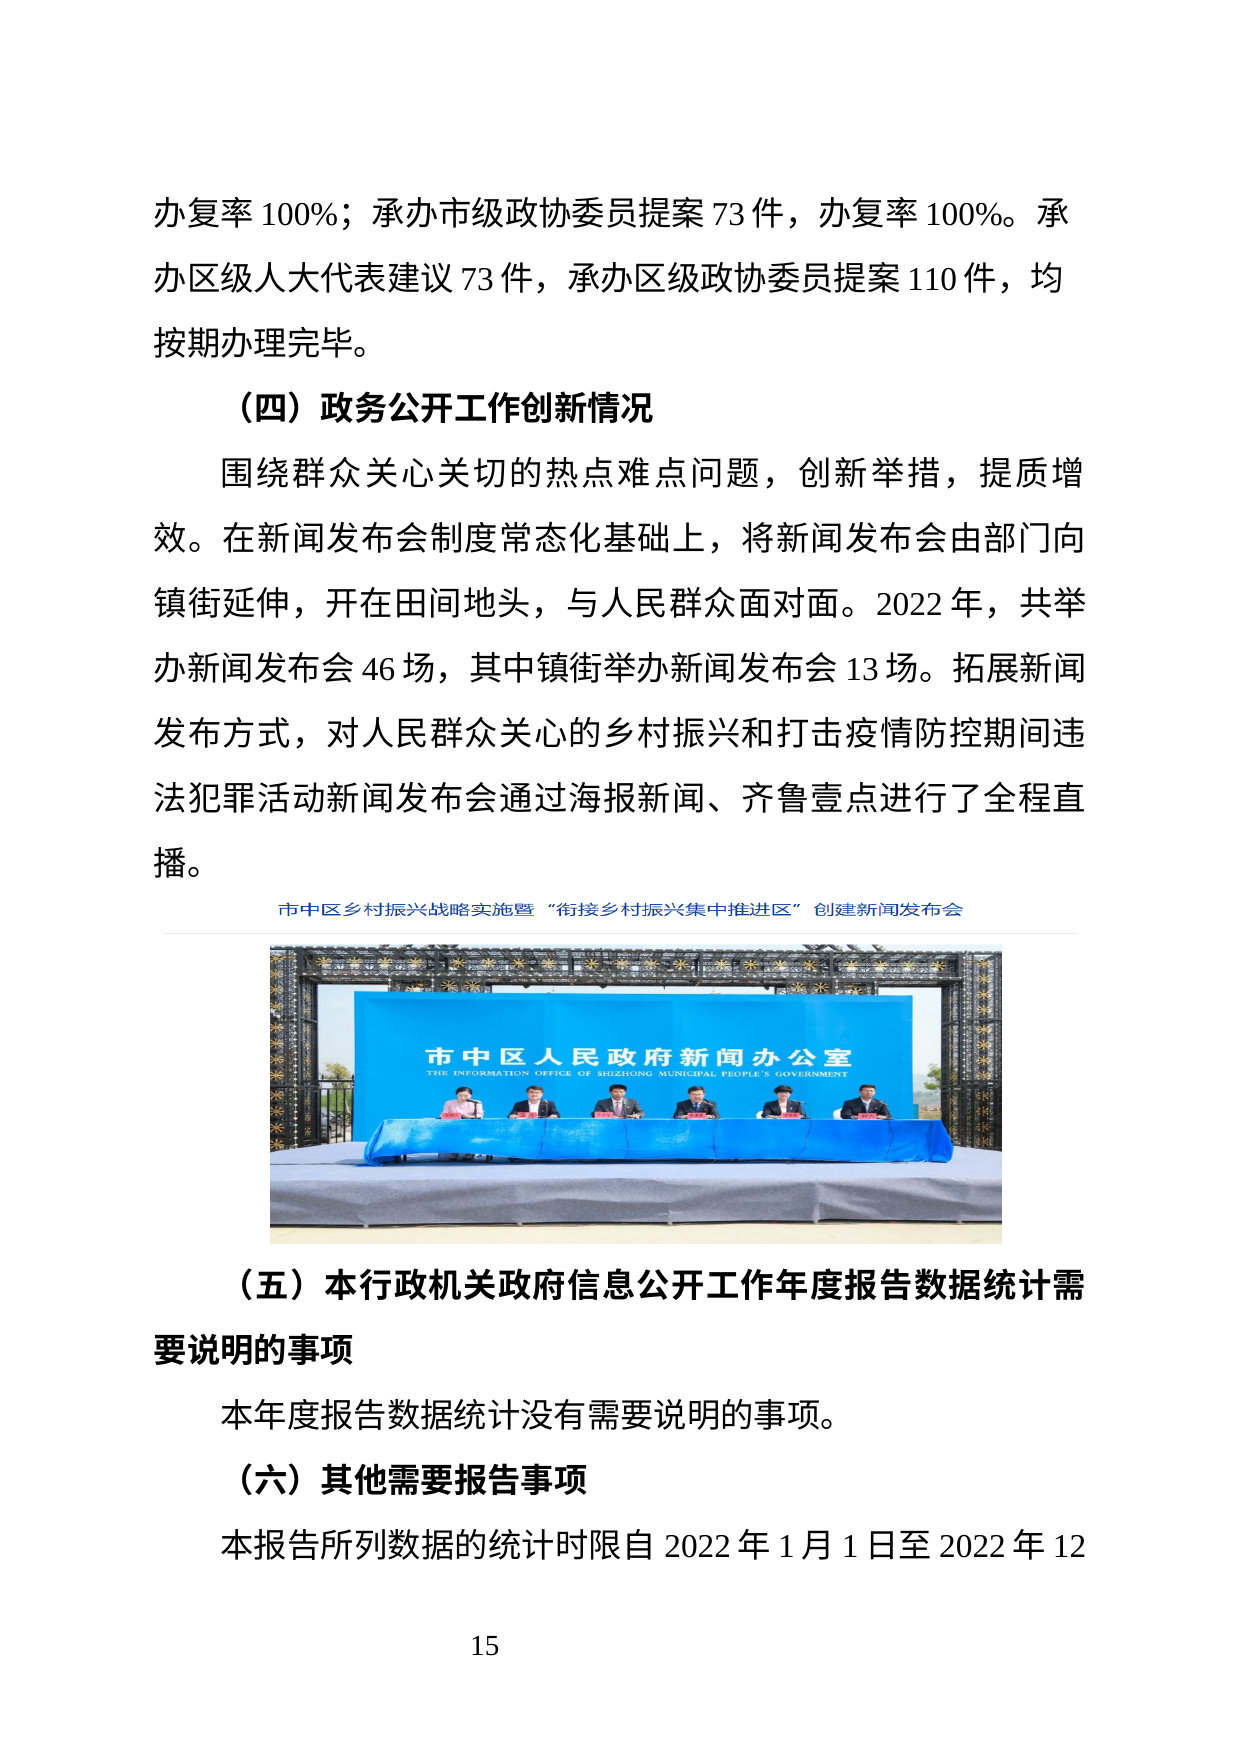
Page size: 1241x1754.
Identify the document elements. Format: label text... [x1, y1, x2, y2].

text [153, 178, 1087, 373]
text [153, 1511, 1087, 1576]
text （四）政务公开工作创新情况 [153, 373, 1087, 438]
text （五）本行政机关政府信息公开工作年度报告数据统计需要说明的事项 [153, 1251, 1087, 1381]
picture [153, 893, 1087, 1244]
text 本年度报告数据统计没有需要说明的事项。 [153, 1381, 1087, 1446]
text 围绕群众关心关切的热点难点问题，创新举措，提质增效。在新闻发布会制度常态化基础上，将新闻发布会由部门向镇街延伸，开在田间地头，与人民群众面对面。2022年，共举办新闻发布会46场，其中镇街举办新闻发布会13场。拓展新闻发布方式，对人民群众关心的乡村振兴和打击疫情防控期间违法犯罪活动新闻发布会通过海报新闻、齐鲁壹点进行了全程直播。 [153, 438, 1087, 893]
text （六）其他需要报告事项 [153, 1446, 1087, 1511]
